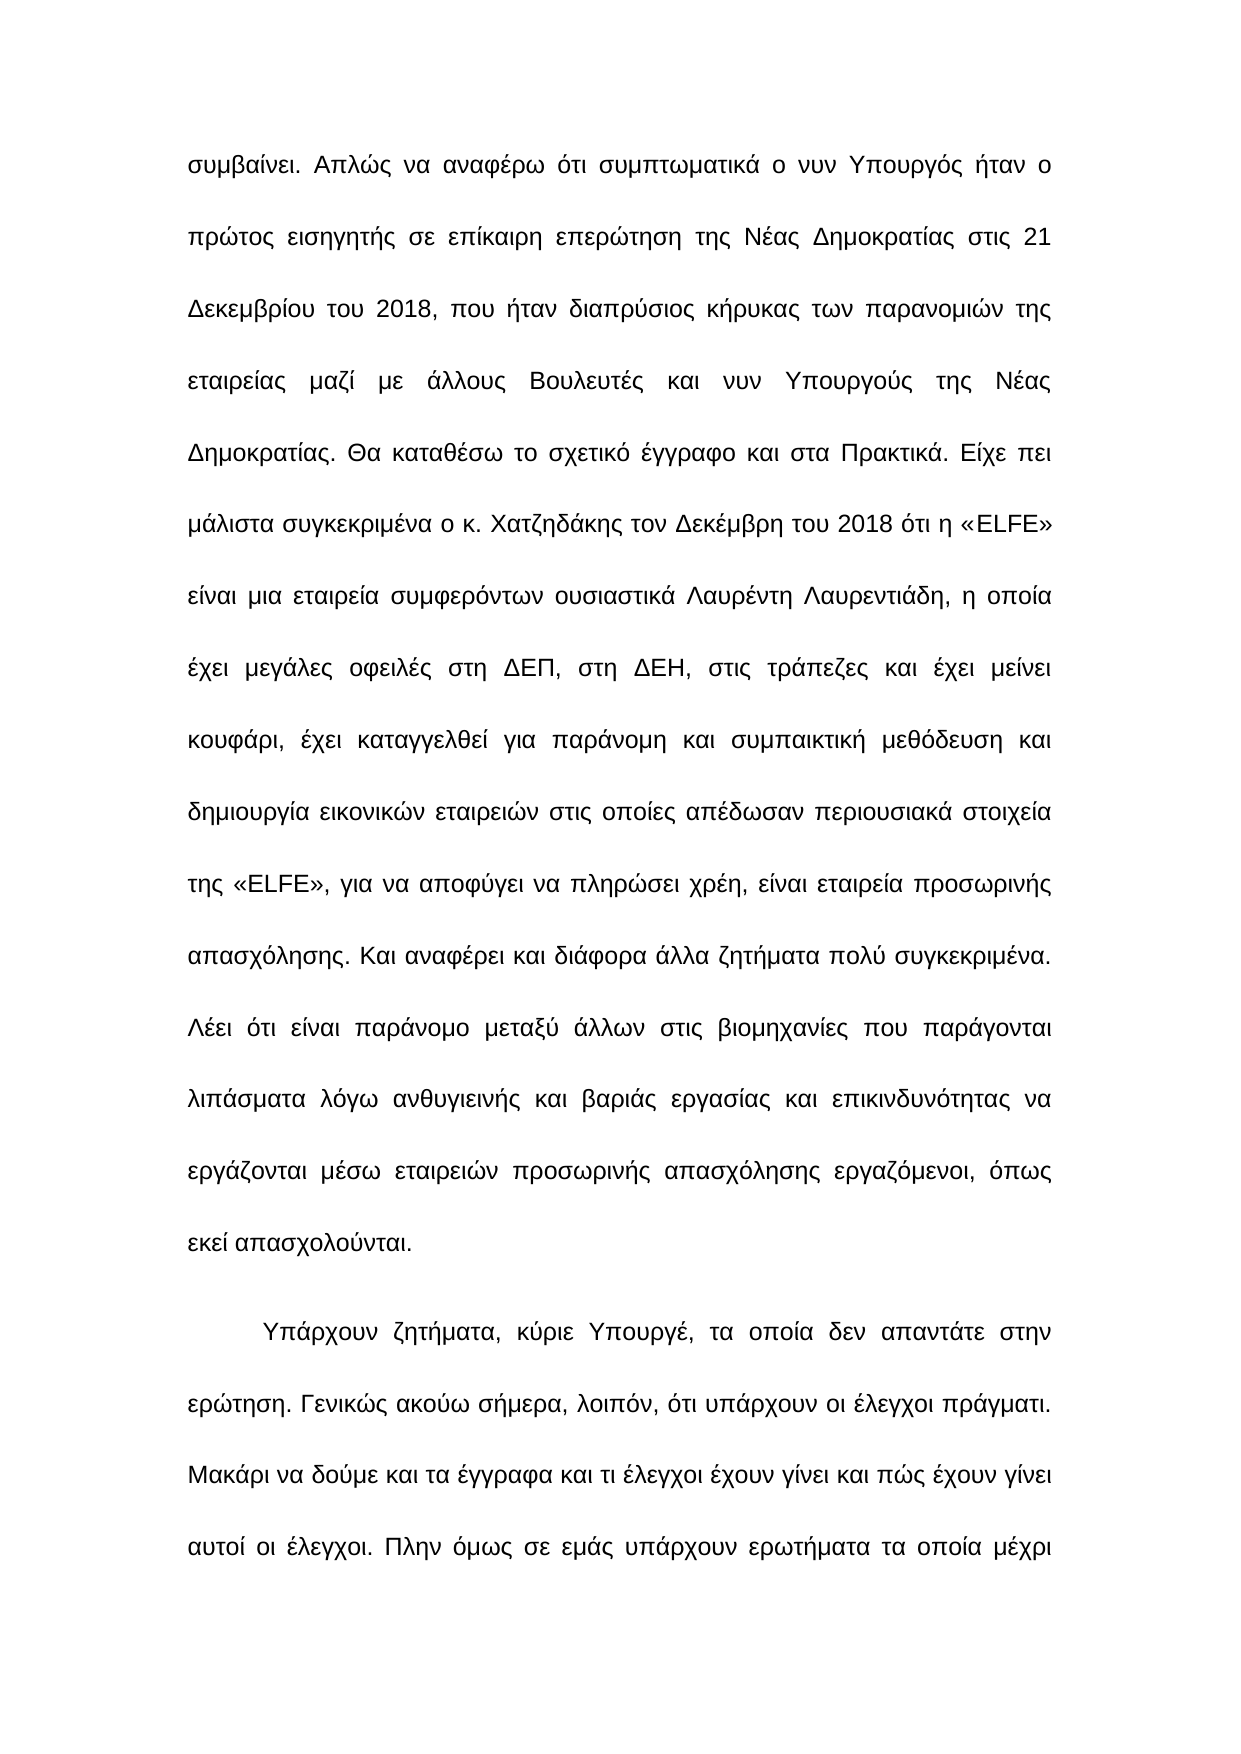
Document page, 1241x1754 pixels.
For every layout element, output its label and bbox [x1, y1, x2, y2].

text [187, 1317, 1053, 1561]
text [187, 150, 1053, 1257]
